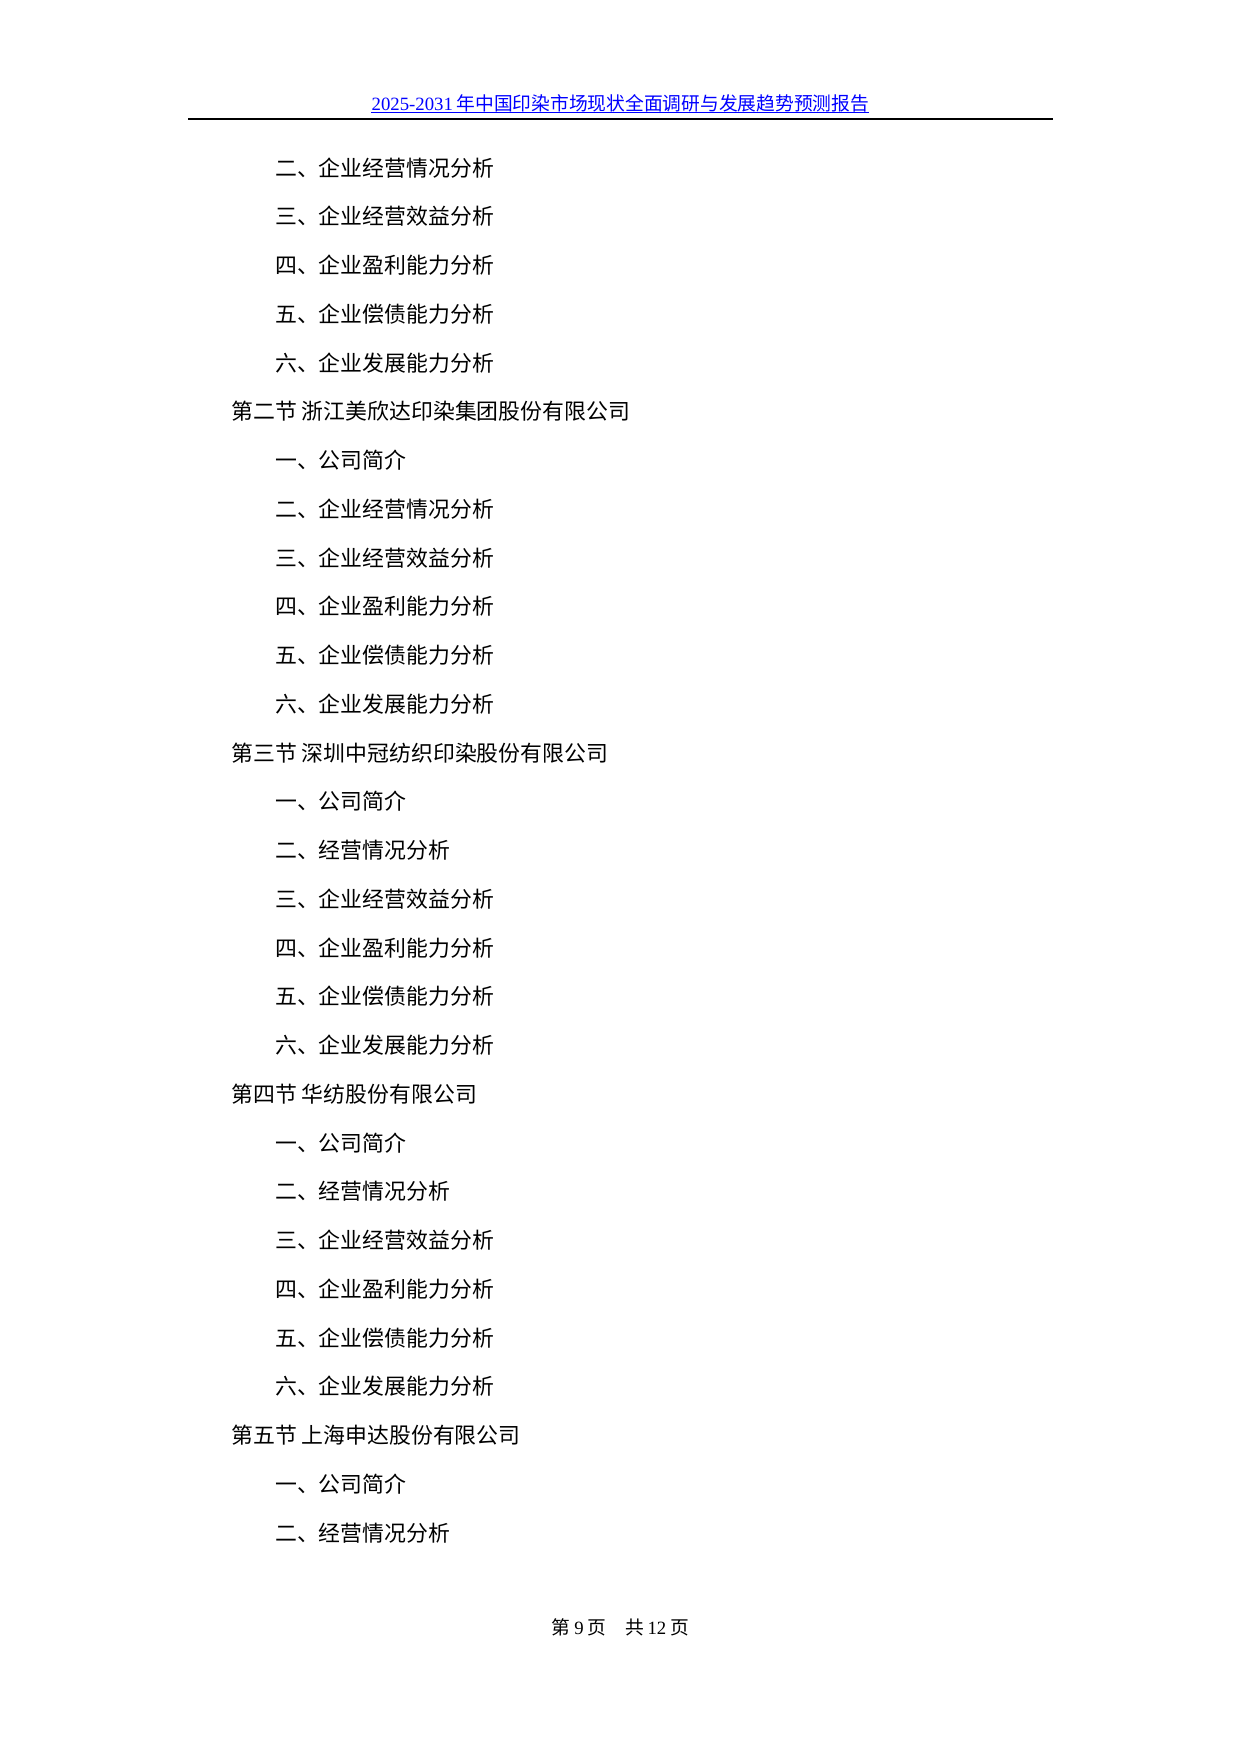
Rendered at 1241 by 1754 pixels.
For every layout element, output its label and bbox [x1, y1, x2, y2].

text [187, 150, 1053, 1548]
